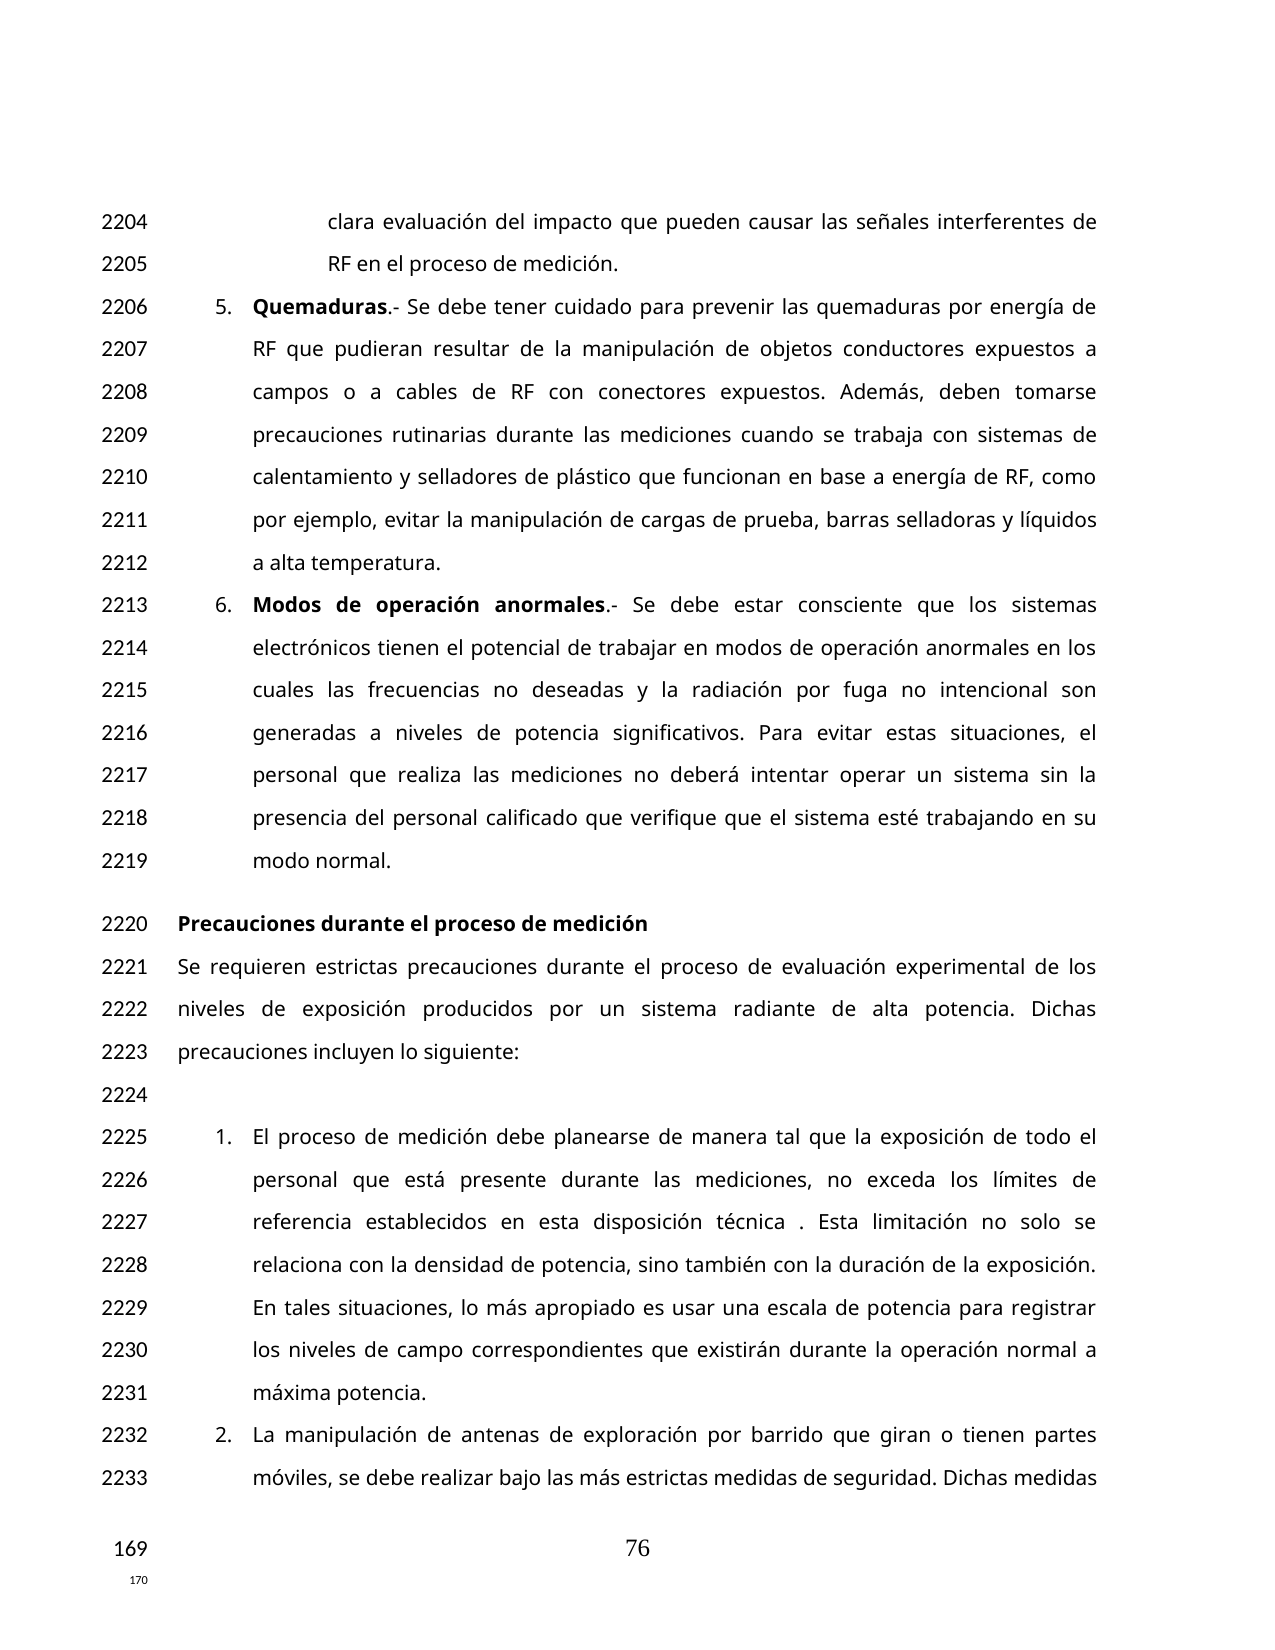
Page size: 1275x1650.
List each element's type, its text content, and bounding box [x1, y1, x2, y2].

subtitle Precauciones durante el proceso de medición [177, 909, 1098, 938]
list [215, 1421, 1098, 1492]
list Quemaduras.- Se debe tener cuidado para prevenir las quemaduras por energía de RF que pudieran resultar de la manipulación de objetos conductores expuestos a campos o a cables de RF con conectores expuestos. Además, deben tomarse precauciones rutinarias durante las mediciones cuando se trabaja con sistemas de calentamiento y selladores de plástico que funcionan en base a energía de RF, como por ejemplo, evitar la manipulación de cargas de prueba, barras selladoras y líquidos a alta temperatura. [215, 292, 1098, 576]
text Se requieren estrictas precauciones durante el proceso de evaluación experimental de los niveles de exposición producidos por un sistema radiante de alta potencia. Dichas precauciones incluyen lo siguiente: [177, 952, 1098, 1066]
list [290, 207, 1098, 278]
list El proceso de medición debe planearse de manera tal que la exposición de todo el personal que está presente durante las mediciones, no exceda los límites de referencia establecidos en esta disposición técnica . Esta limitación no solo se relaciona con la densidad de potencia, sino también con la duración de la exposición. En tales situaciones, lo más apropiado es usar una escala de potencia para registrar los niveles de campo correspondientes que existirán durante la operación normal a máxima potencia. [215, 1122, 1098, 1406]
list Modos de operación anormales.- Se debe estar consciente que los sistemas electrónicos tienen el potencial de trabajar en modos de operación anormales en los cuales las frecuencias no deseadas y la radiación por fuga no intencional son generadas a niveles de potencia significativos. Para evitar estas situaciones, el personal que realiza las mediciones no deberá intentar operar un sistema sin la presencia del personal calificado que verifique que el sistema esté trabajando en su modo normal. [215, 590, 1098, 874]
